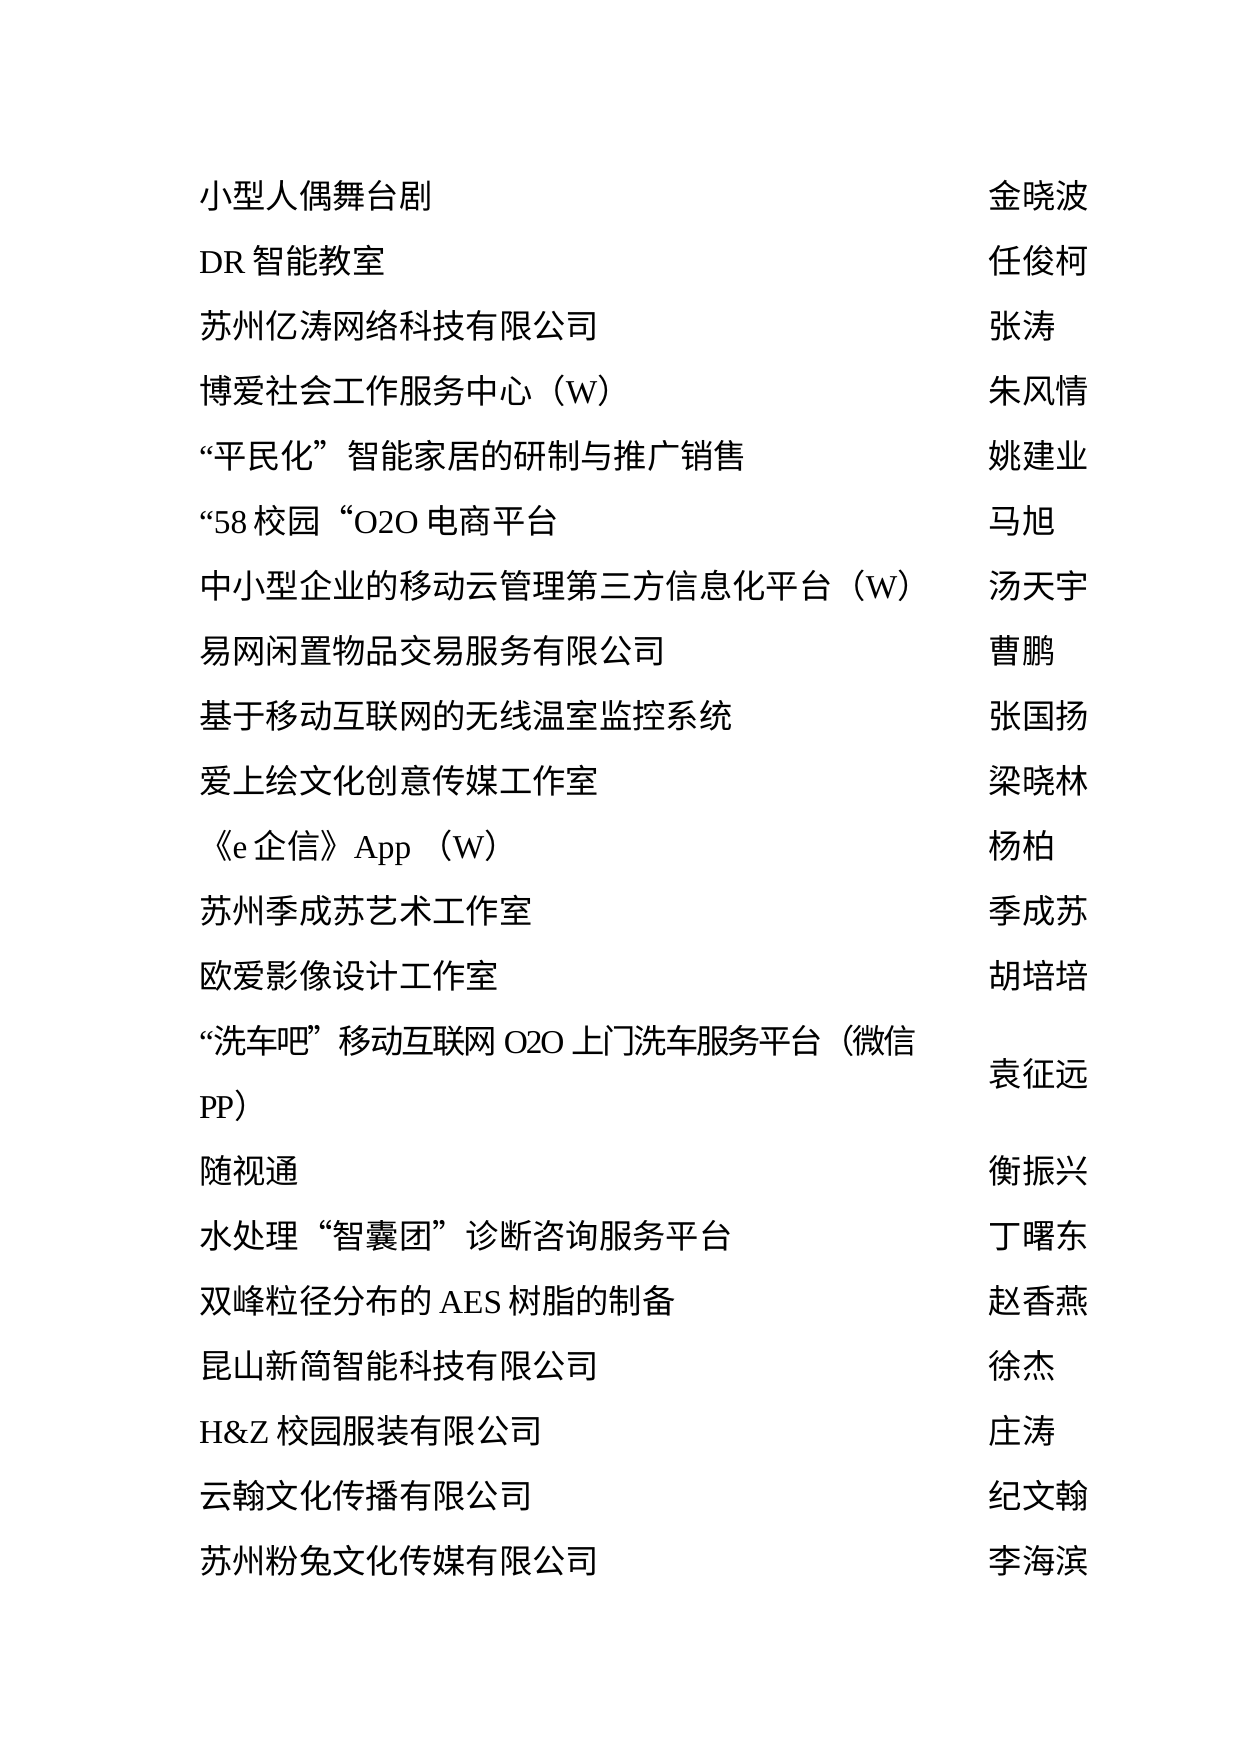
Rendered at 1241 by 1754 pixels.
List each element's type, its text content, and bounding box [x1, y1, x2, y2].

table_cell 易网闲置物品交易服务有限公司 [188, 617, 977, 682]
table_cell 随视通 [188, 1137, 977, 1202]
table_cell 纪文翰 [978, 1462, 1126, 1527]
table_cell 《e企信》App （W） [188, 812, 977, 877]
table_cell “58校园“O2O电商平台 [188, 487, 977, 552]
table_cell 基于移动互联网的无线温室监控系统 [188, 682, 977, 747]
table_cell 梁晓林 [978, 747, 1126, 812]
table_cell 庄涛 [978, 1397, 1126, 1462]
table_cell “洗车吧”移动互联网O2O上门洗车服务平台（微信PP） [188, 1007, 977, 1137]
table_cell 博爱社会工作服务中心（W） [188, 357, 977, 422]
table_cell 云翰文化传播有限公司 [188, 1462, 977, 1527]
table_cell 赵香燕 [978, 1267, 1126, 1332]
table_cell 汤天宇 [978, 552, 1126, 617]
table_cell 衡振兴 [978, 1137, 1126, 1202]
table_cell “平民化”智能家居的研制与推广销售 [188, 422, 977, 487]
table_cell 季成苏 [978, 877, 1126, 942]
table_cell DR智能教室 [188, 227, 977, 292]
table_cell 杨柏 [978, 812, 1126, 877]
table_cell 张涛 [978, 292, 1126, 357]
table_cell 苏州季成苏艺术工作室 [188, 877, 977, 942]
table_cell 水处理“智囊团”诊断咨询服务平台 [188, 1202, 977, 1267]
table_cell 朱风情 [978, 357, 1126, 422]
table_cell 马旭 [978, 487, 1126, 552]
table_cell 胡培培 [978, 942, 1126, 1007]
table_cell 苏州粉兔文化传媒有限公司 [188, 1527, 977, 1592]
table_cell 欧爱影像设计工作室 [188, 942, 977, 1007]
table_cell 苏州亿涛网络科技有限公司 [188, 292, 977, 357]
table_cell 张国扬 [978, 682, 1126, 747]
table_cell 丁曙东 [978, 1202, 1126, 1267]
table_cell 爱上绘文化创意传媒工作室 [188, 747, 977, 812]
table_cell 金晓波 [978, 162, 1126, 227]
table_cell H&Z校园服装有限公司 [188, 1397, 977, 1462]
table_cell 袁征远 [978, 1007, 1126, 1137]
table_cell 李海滨 [978, 1527, 1126, 1592]
table_cell 昆山新简智能科技有限公司 [188, 1332, 977, 1397]
table_cell 徐杰 [978, 1332, 1126, 1397]
table_cell 双峰粒径分布的AES树脂的制备 [188, 1267, 977, 1332]
table_cell 中小型企业的移动云管理第三方信息化平台（W） [188, 552, 977, 617]
table_cell 曹鹏 [978, 617, 1126, 682]
table_cell 任俊柯 [978, 227, 1126, 292]
table_cell 姚建业 [978, 422, 1126, 487]
table_cell 小型人偶舞台剧 [188, 162, 977, 227]
